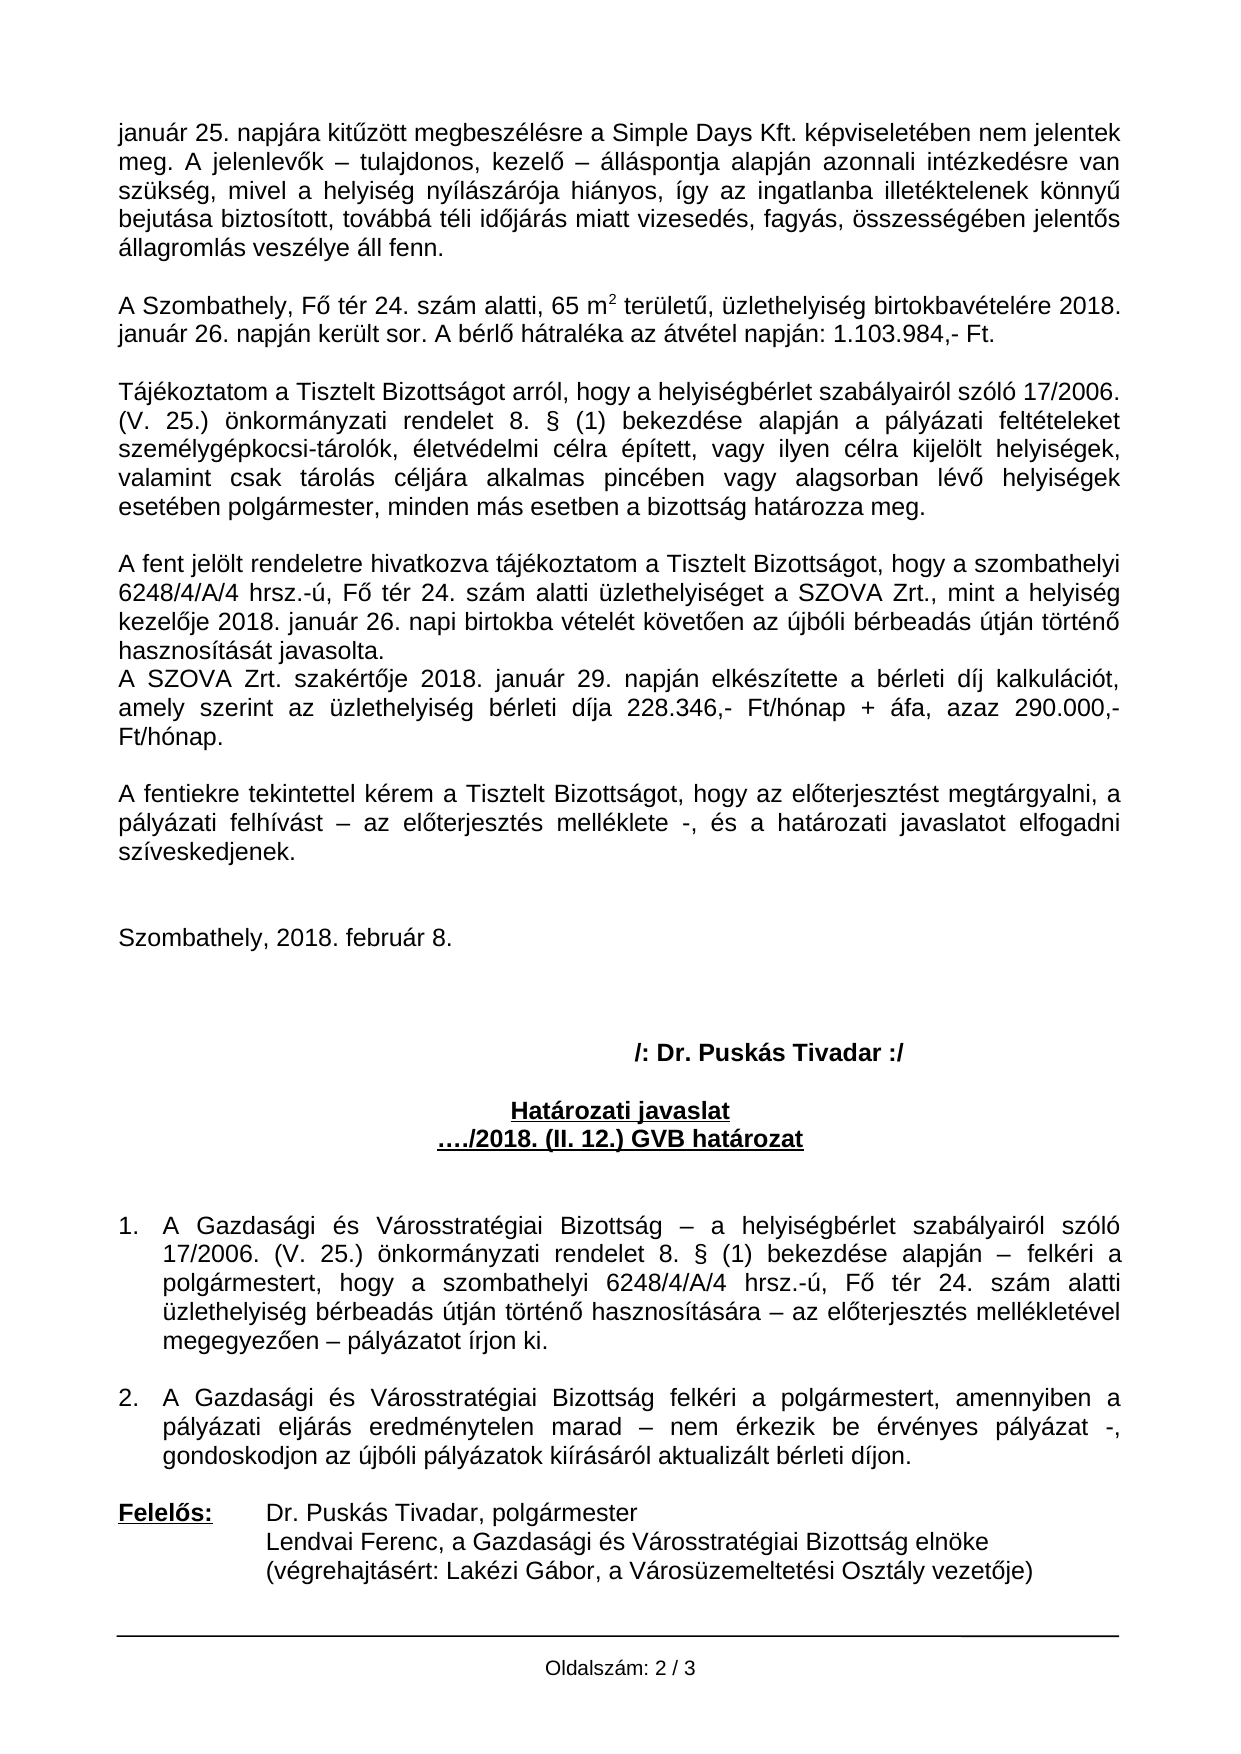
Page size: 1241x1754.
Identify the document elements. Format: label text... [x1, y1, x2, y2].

text /: Dr. Puskás Tivadar :/ [118, 1038, 1122, 1067]
text A fentiekre tekintettel kérem a Tisztelt Bizottságot, hogy az előterjesztést megtárgyalni, a pályázati felhívást – az előterjesztés melléklete -, és a határozati javaslatot elfogadni szíveskedjenek. [118, 779, 1122, 866]
list A Gazdasági és Városstratégiai Bizottság felkéri a polgármestert, amennyiben a pályázati eljárás eredménytelen marad – nem érkezik be érvényes pályázat -, gondoskodjon az újbóli pályázatok kiírásáról aktualizált bérleti díjon. [118, 1383, 1122, 1469]
text A Szombathely, Fő tér 24. szám alatti, 65 m2 területű, üzlethelyiség birtokbavételére 2018. január 26. napján került sor. A bérlő hátraléka az átvétel napján: 1.103.984,- Ft. [118, 291, 1122, 348]
text Tájékoztatom a Tisztelt Bizottságot arról, hogy a helyiségbérlet szabályairól szóló 17/2006. (V. 25.) önkormányzati rendelet 8. § (1) bekezdése alapján a pályázati feltételeket személygépkocsi-tárolók, életvédelmi célra épített, vagy ilyen célra kijelölt helyiségek, valamint csak tárolás céljára alkalmas pincében vagy alagsorban lévő helyiségek esetében polgármester, minden más esetben a bizottság határozza meg. [118, 377, 1122, 521]
text Szombathely, 2018. február 8. [118, 923, 1122, 952]
list A Gazdasági és Városstratégiai Bizottság – a helyiségbérlet szabályairól szóló 17/2006. (V. 25.) önkormányzati rendelet 8. § (1) bekezdése alapján – felkéri a polgármestert, hogy a szombathelyi 6248/4/A/4 hrsz.-ú, Fő tér 24. szám alatti üzlethelyiség bérbeadás útján történő hasznosítására – az előterjesztés mellékletével megegyezően – pályázatot írjon ki. [118, 1211, 1122, 1354]
text …./2018. (II. 12.) GVB határozat [118, 1124, 1122, 1153]
text Felelős: Dr. Puskás Tivadar, polgármester [118, 1498, 1122, 1527]
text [118, 118, 1122, 262]
text Lendvai Ferenc, a Gazdasági és Városstratégiai Bizottság elnöke [192, 1527, 1122, 1556]
text A fent jelölt rendeletre hivatkozva tájékoztatom a Tisztelt Bizottságot, hogy a szombathelyi 6248/4/A/4 hrsz.-ú, Fő tér 24. szám alatti üzlethelyiséget a SZOVA Zrt., mint a helyiség kezelője 2018. január 26. napi birtokba vételét követően az újbóli bérbeadás útján történő hasznosítását javasolta. [118, 549, 1122, 664]
text (végrehajtásért: Lakézi Gábor, a Városüzemeltetési Osztály vezetője) [118, 1556, 1122, 1584]
text Határozati javaslat [118, 1096, 1122, 1124]
text A SZOVA Zrt. szakértője 2018. január 29. napján elkészítette a bérleti díj kalkulációt, amely szerint az üzlethelyiség bérleti díja 228.346,- Ft/hónap + áfa, azaz 290.000,- Ft/hónap. [118, 664, 1122, 751]
